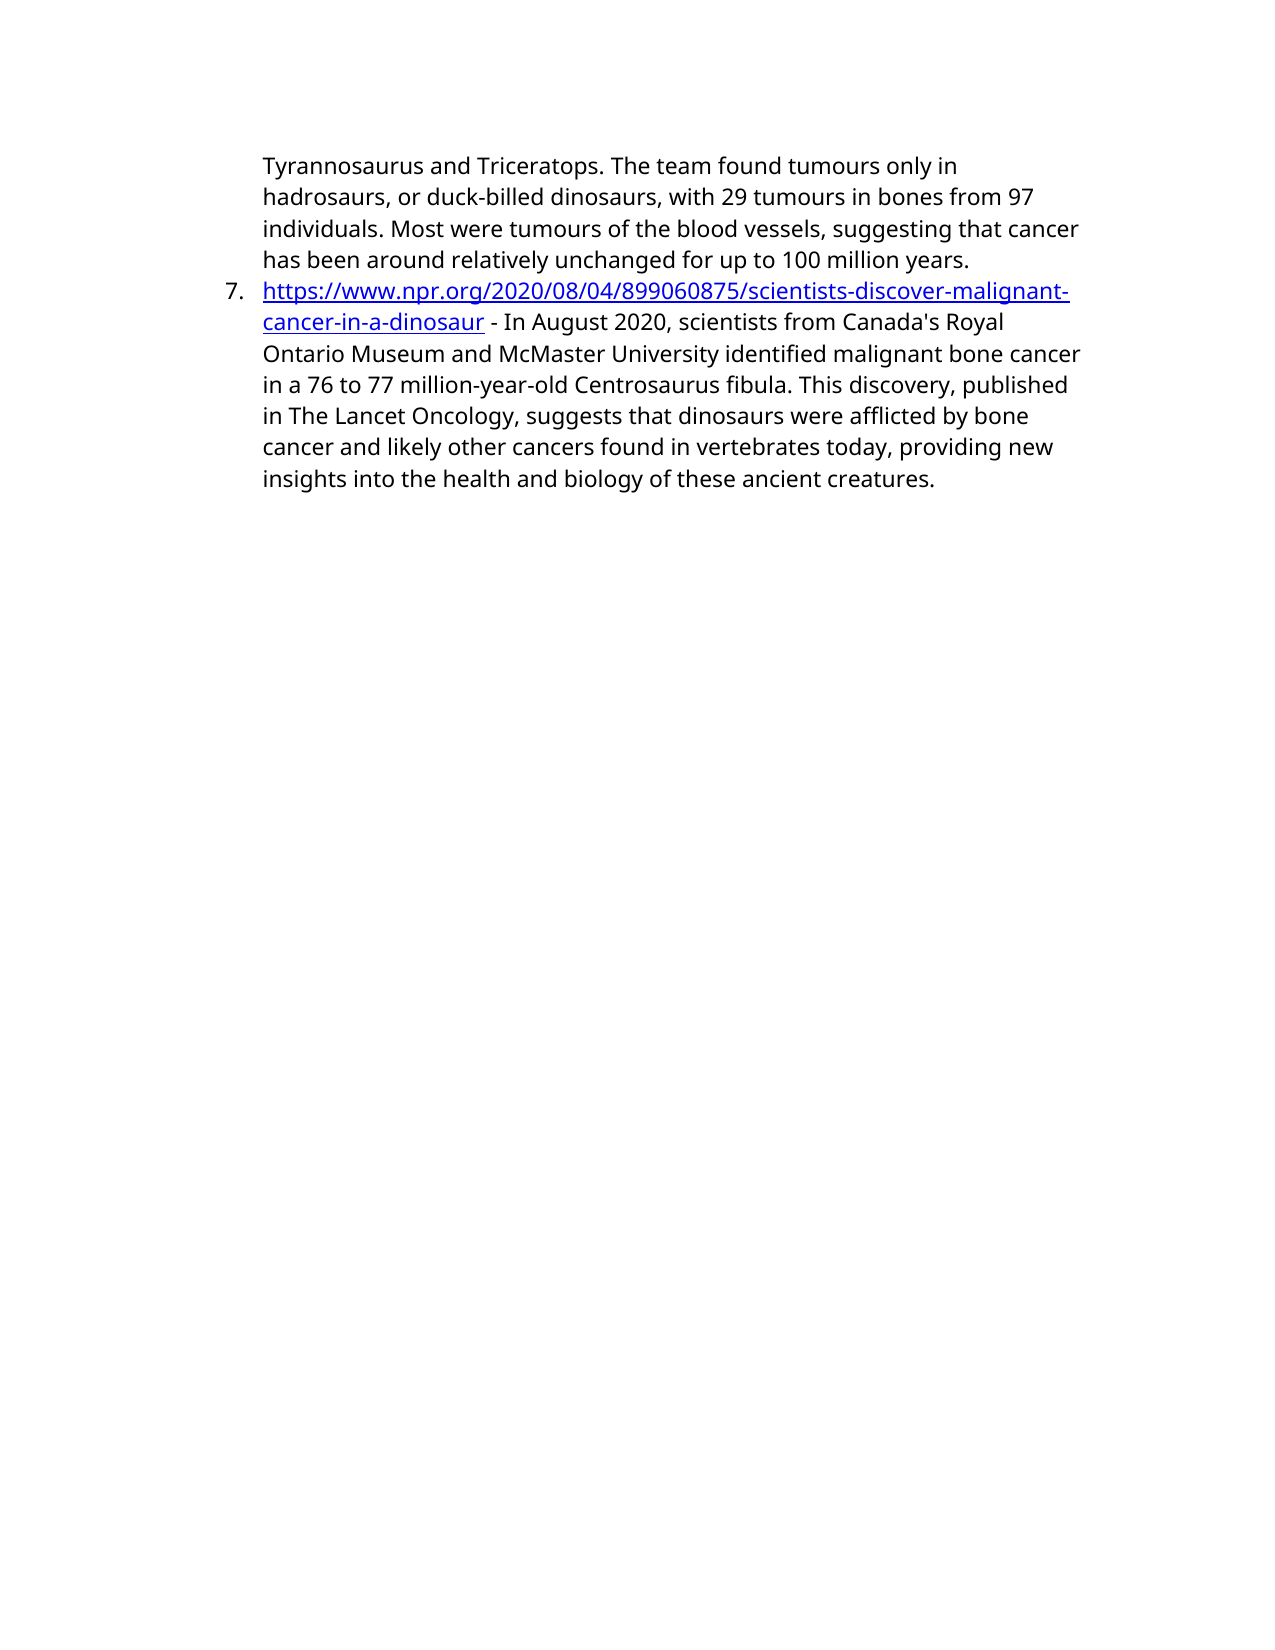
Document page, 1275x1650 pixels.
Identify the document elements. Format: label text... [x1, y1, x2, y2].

list https://www.npr.org/2020/08/04/899060875/scientists-discover-malignant-cancer-in-a-dinosaur - In August 2020, scientists from Canada's Royal Ontario Museum and McMaster University identified malignant bone cancer in a 76 to 77 million-year-old Centrosaurus fibula. This discovery, published in The Lancet Oncology, suggests that dinosaurs were afflicted by bone cancer and likely other cancers found in vertebrates today, providing new insights into the health and biology of these ancient creatures. [225, 275, 1087, 494]
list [225, 150, 1087, 275]
